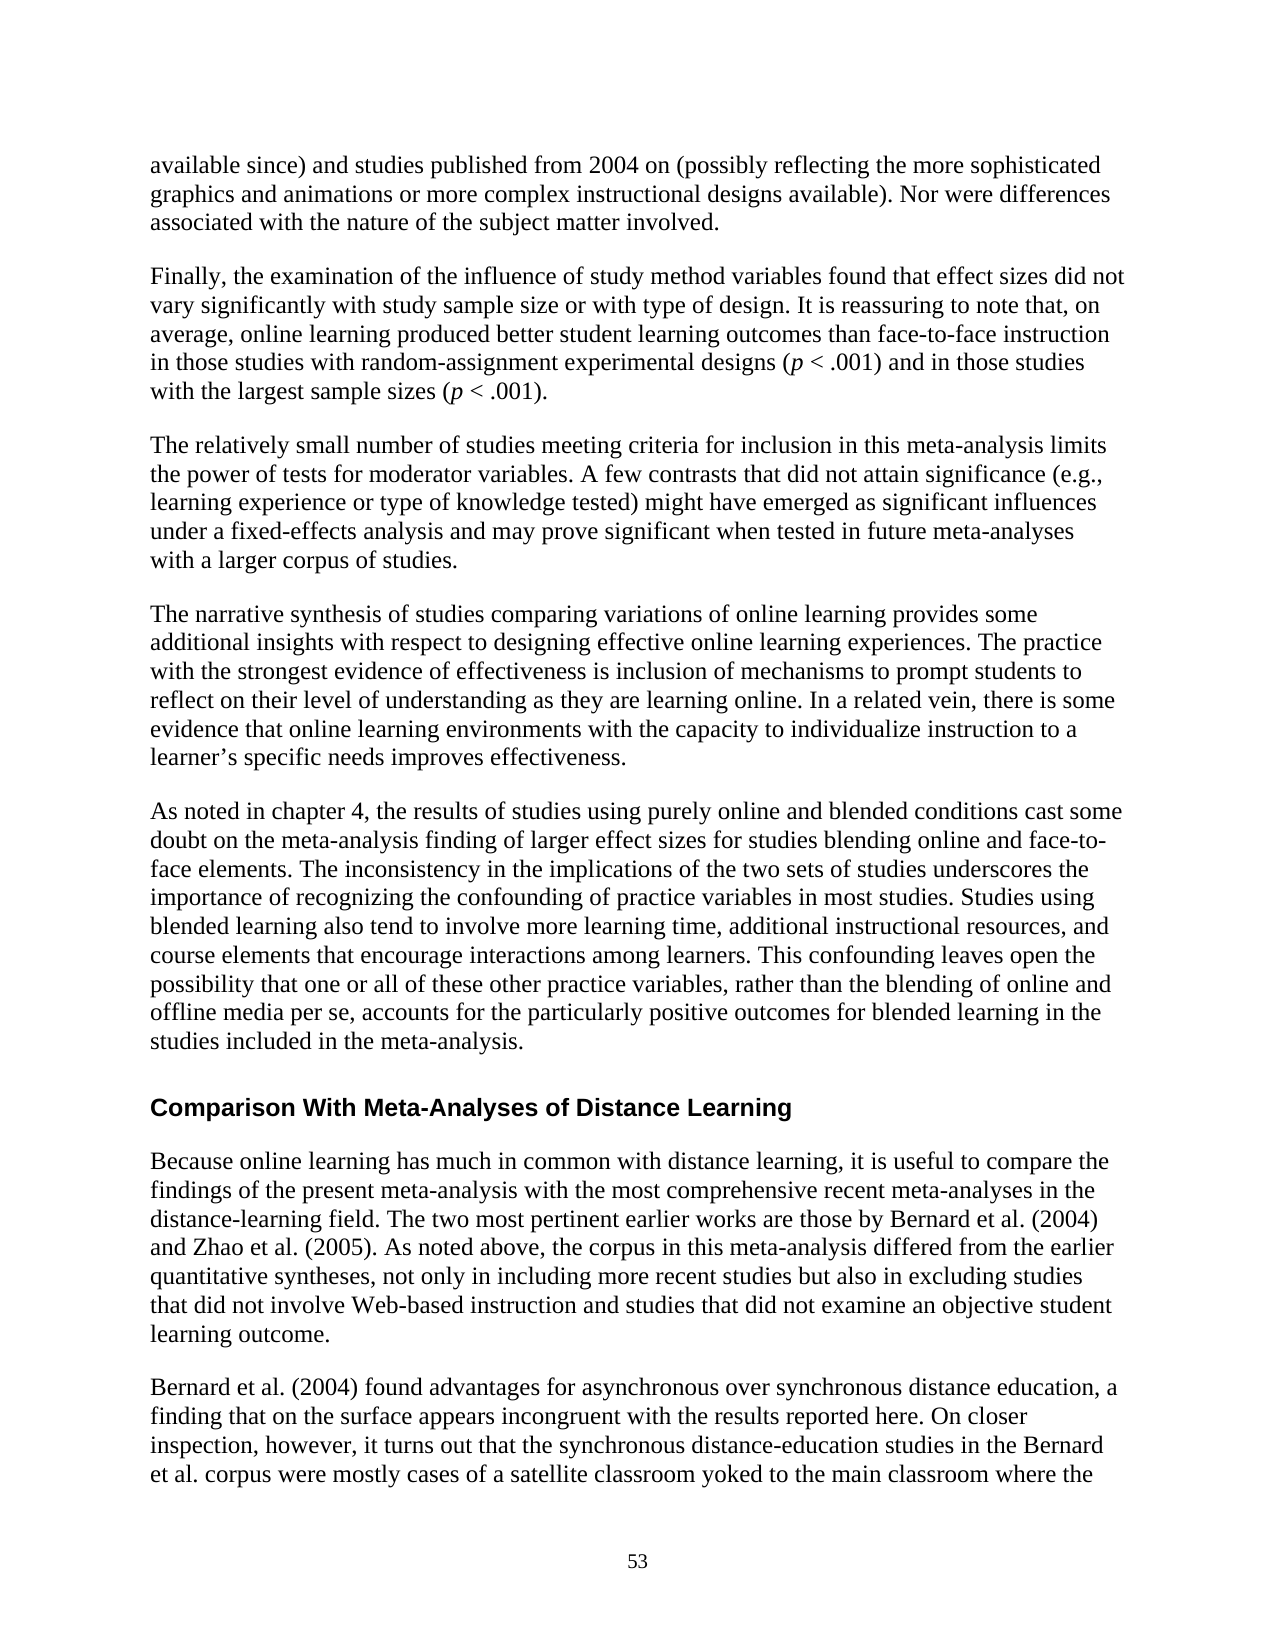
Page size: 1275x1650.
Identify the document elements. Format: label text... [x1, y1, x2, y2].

text As noted in chapter 4, the results of studies using purely online and blended conditions cast some doubt on the meta-analysis finding of larger effect sizes for studies blending online and face-to-face elements. The inconsistency in the implications of the two sets of studies underscores the importance of recognizing the confounding of practice variables in most studies. Studies using blended learning also tend to involve more learning time, additional instructional resources, and course elements that encourage interactions among learners. This confounding leaves open the possibility that one or all of these other practice variables, rather than the blending of online and offline media per se, accounts for the particularly positive outcomes for blended learning in the studies included in the meta-analysis. [150, 796, 1125, 1055]
text The narrative synthesis of studies comparing variations of online learning provides some additional insights with respect to designing effective online learning experiences. The practice with the strongest evidence of effectiveness is inclusion of mechanisms to prompt students to reflect on their level of understanding as they are learning online. In a related vein, there is some evidence that online learning environments with the capacity to individualize instruction to a learner’s specific needs improves effectiveness. [150, 599, 1125, 771]
subtitle Comparison With Meta-Analyses of Distance Learning [150, 1092, 1125, 1121]
text Finally, the examination of the influence of study method variables found that effect sizes did not vary significantly with study sample size or with type of design. It is reassuring to note that, on average, online learning produced better student learning outcomes than face-to-face instruction in those studies with random-assignment experimental designs (p < .001) and in those studies with the largest sample sizes (p < .001). [150, 261, 1125, 405]
text The relatively small number of studies meeting criteria for inclusion in this meta-analysis limits the power of tests for moderator variables. A few contrasts that did not attain significance (e.g., learning experience or type of knowledge tested) might have emerged as significant influences under a fixed-effects analysis and may prove significant when tested in future meta-analyses with a larger corpus of studies. [150, 430, 1125, 574]
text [150, 1372, 1125, 1487]
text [150, 150, 1125, 236]
text Because online learning has much in common with distance learning, it is useful to compare the findings of the present meta-analysis with the most comprehensive recent meta-analyses in the distance-learning field. The two most pertinent earlier works are those by Bernard et al. (2004) and Zhao et al. (2005). As noted above, the corpus in this meta-analysis differed from the earlier quantitative syntheses, not only in including more recent studies but also in excluding studies that did not involve Web-based instruction and studies that did not examine an objective student learning outcome. [150, 1146, 1125, 1347]
